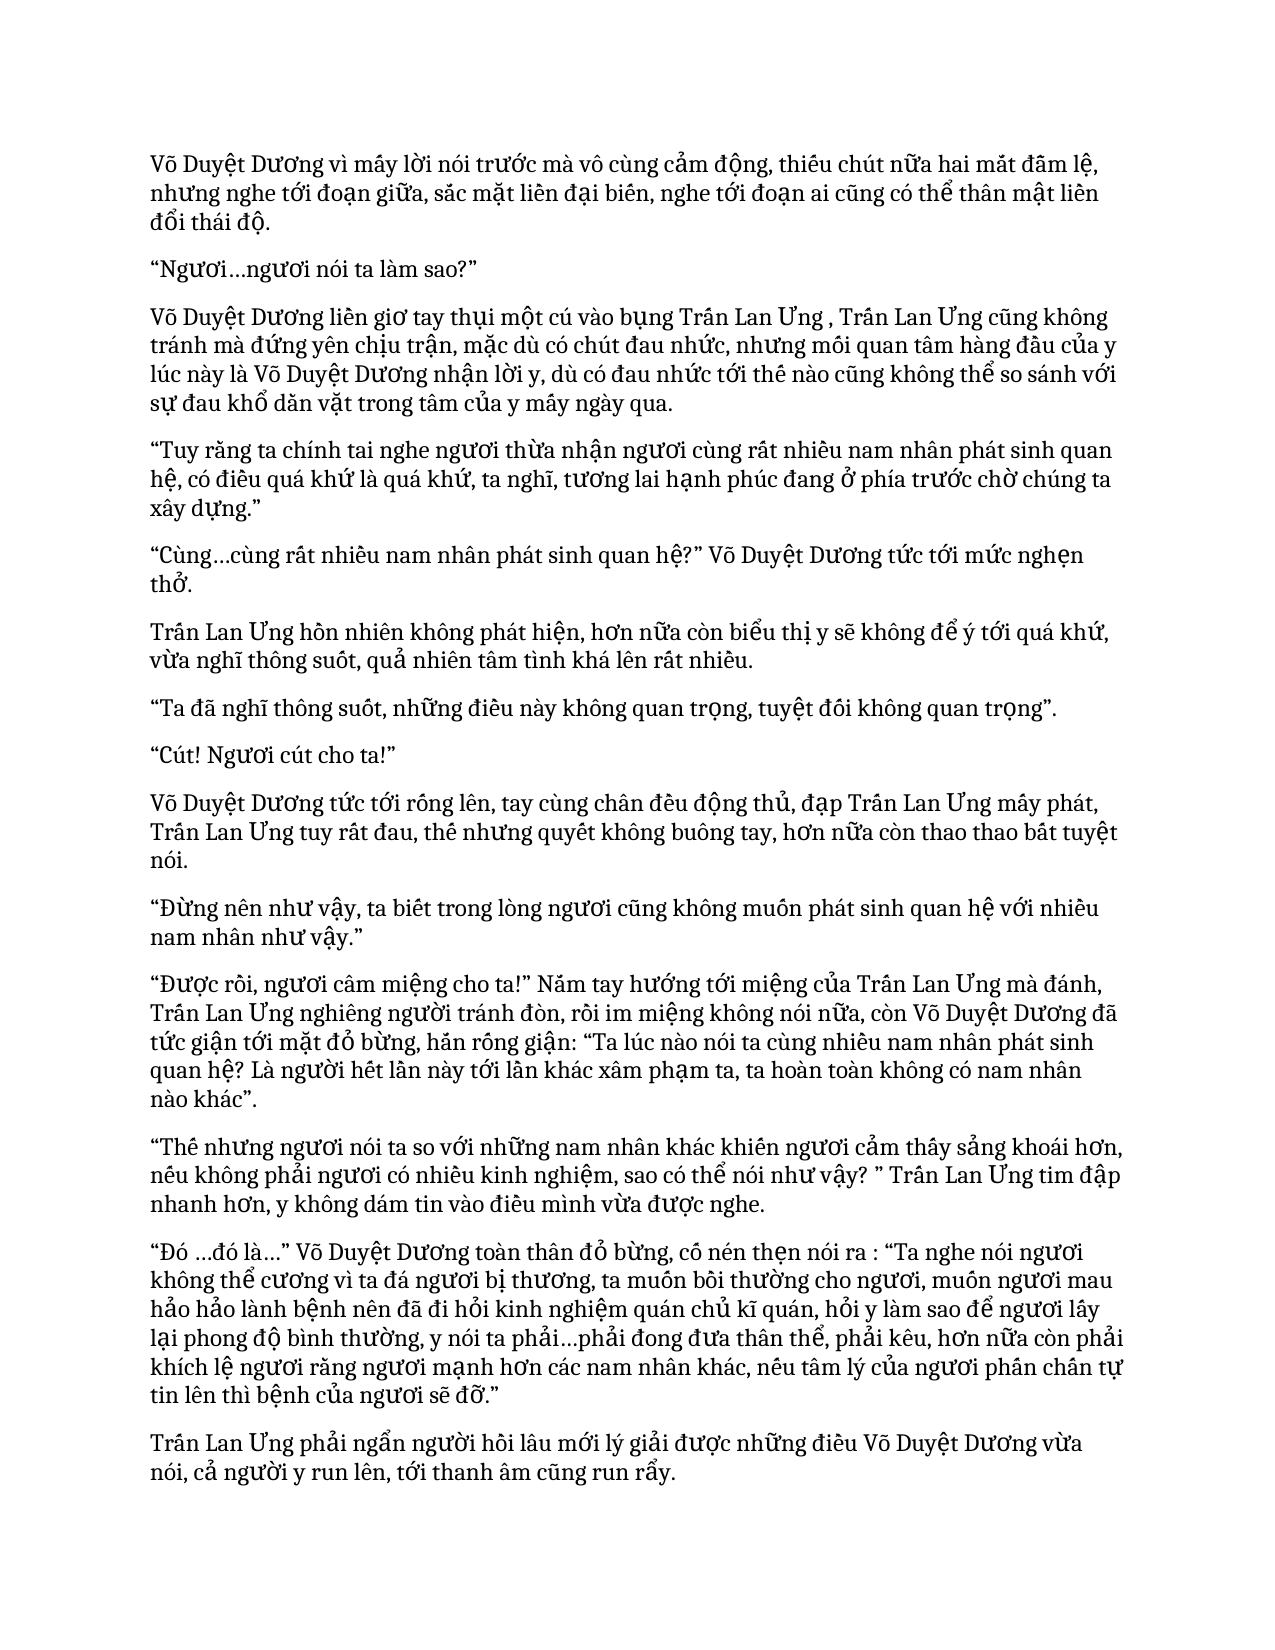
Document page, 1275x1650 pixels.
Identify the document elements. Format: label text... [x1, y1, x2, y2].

text “Thế nhưng ngươi nói ta so với những nam nhân khác khiến ngươi cảm thấy sảng khoái hơn, nếu không phải ngươi có nhiều kinh nghiệm, sao có thể nói như vậy? ” Trấn Lan Ưng tim đập nhanh hơn, y không dám tin vào điều mình vừa được nghe. [150, 1132, 1125, 1219]
text “Ta đã nghĩ thông suốt, những điều này không quan trọng, tuyệt đối không quan trọng”. [150, 694, 1125, 722]
text Trấn Lan Ưng phải ngẩn người hồi lâu mới lý giải được những điều Võ Duyệt Dương vừa nói, cả người y run lên, tới thanh âm cũng run rẩy. [150, 1429, 1125, 1486]
text “Tuy rằng ta chính tai nghe ngươi thừa nhận ngươi cùng rất nhiều nam nhân phát sinh quan hệ, có điều quá khứ là quá khứ, ta nghĩ, tương lai hạnh phúc đang ở phía trước chờ chúng ta xây dựng.” [150, 436, 1125, 522]
text “Cùng…cùng rất nhiều nam nhân phát sinh quan hệ?” Võ Duyệt Dương tức tới mức nghẹn thở. [150, 541, 1125, 599]
text Trấn Lan Ưng hồn nhiên không phát hiện, hơn nữa còn biểu thị y sẽ không để ý tới quá khứ, vừa nghĩ thông suốt, quả nhiên tâm tình khá lên rất nhiều. [150, 617, 1125, 675]
text Võ Duyệt Dương vì mấy lời nói trước mà vô cùng cảm động, thiếu chút nữa hai mắt đẫm lệ, nhưng nghe tới đoạn giữa, sắc mặt liền đại biến, nghe tới đoạn ai cũng có thể thân mật liền đổi thái độ. [150, 150, 1125, 236]
text “Cút! Ngươi cút cho ta!” [150, 741, 1125, 770]
text “Ngươi…ngươi nói ta làm sao?” [150, 255, 1125, 284]
text “Đừng nên như vậy, ta biết trong lòng ngươi cũng không muốn phát sinh quan hệ với nhiều nam nhân như vậy.” [150, 894, 1125, 951]
text Võ Duyệt Dương liền giơ tay thụi một cú vào bụng Trấn Lan Ưng , Trấn Lan Ưng cũng không tránh mà đứng yên chịu trận, mặc dù có chút đau nhức, nhưng mối quan tâm hàng đầu của y lúc này là Võ Duyệt Dương nhận lời y, dù có đau nhức tới thế nào cũng không thể so sánh với sự đau khổ dằn vặt trong tâm của y mấy ngày qua. [150, 302, 1125, 417]
text Võ Duyệt Dương tức tới rống lên, tay cùng chân đều động thủ, đạp Trấn Lan Ưng mấy phát, Trấn Lan Ưng tuy rất đau, thế nhưng quyết không buông tay, hơn nữa còn thao thao bất tuyệt nói. [150, 789, 1125, 875]
text “Được rồi, ngươi câm miệng cho ta!” Nắm tay hướng tới miệng của Trấn Lan Ưng mà đánh, Trấn Lan Ưng nghiêng người tránh đòn, rồi im miệng không nói nữa, còn Võ Duyệt Dương đã tức giận tới mặt đỏ bừng, hắn rống giận: “Ta lúc nào nói ta cùng nhiều nam nhân phát sinh quan hệ? Là người hết lần này tới lần khác xâm phạm ta, ta hoàn toàn không có nam nhân nào khác”. [150, 970, 1125, 1114]
text “Đó …đó là…” Võ Duyệt Dương toàn thân đỏ bừng, cố nén thẹn nói ra : “Ta nghe nói ngươi không thể cương vì ta đá ngươi bị thương, ta muốn bồi thường cho ngươi, muốn ngươi mau hảo hảo lành bệnh nên đã đi hỏi kinh nghiệm quán chủ kĩ quán, hỏi y làm sao để ngươi lấy lại phong độ bình thường, y nói ta phải…phải đong đưa thân thể, phải kêu, hơn nữa còn phải khích lệ ngươi rằng ngươi mạnh hơn các nam nhân khác, nếu tâm lý của ngươi phấn chấn tự tin lên thì bệnh của ngươi sẽ đỡ.” [150, 1237, 1125, 1410]
